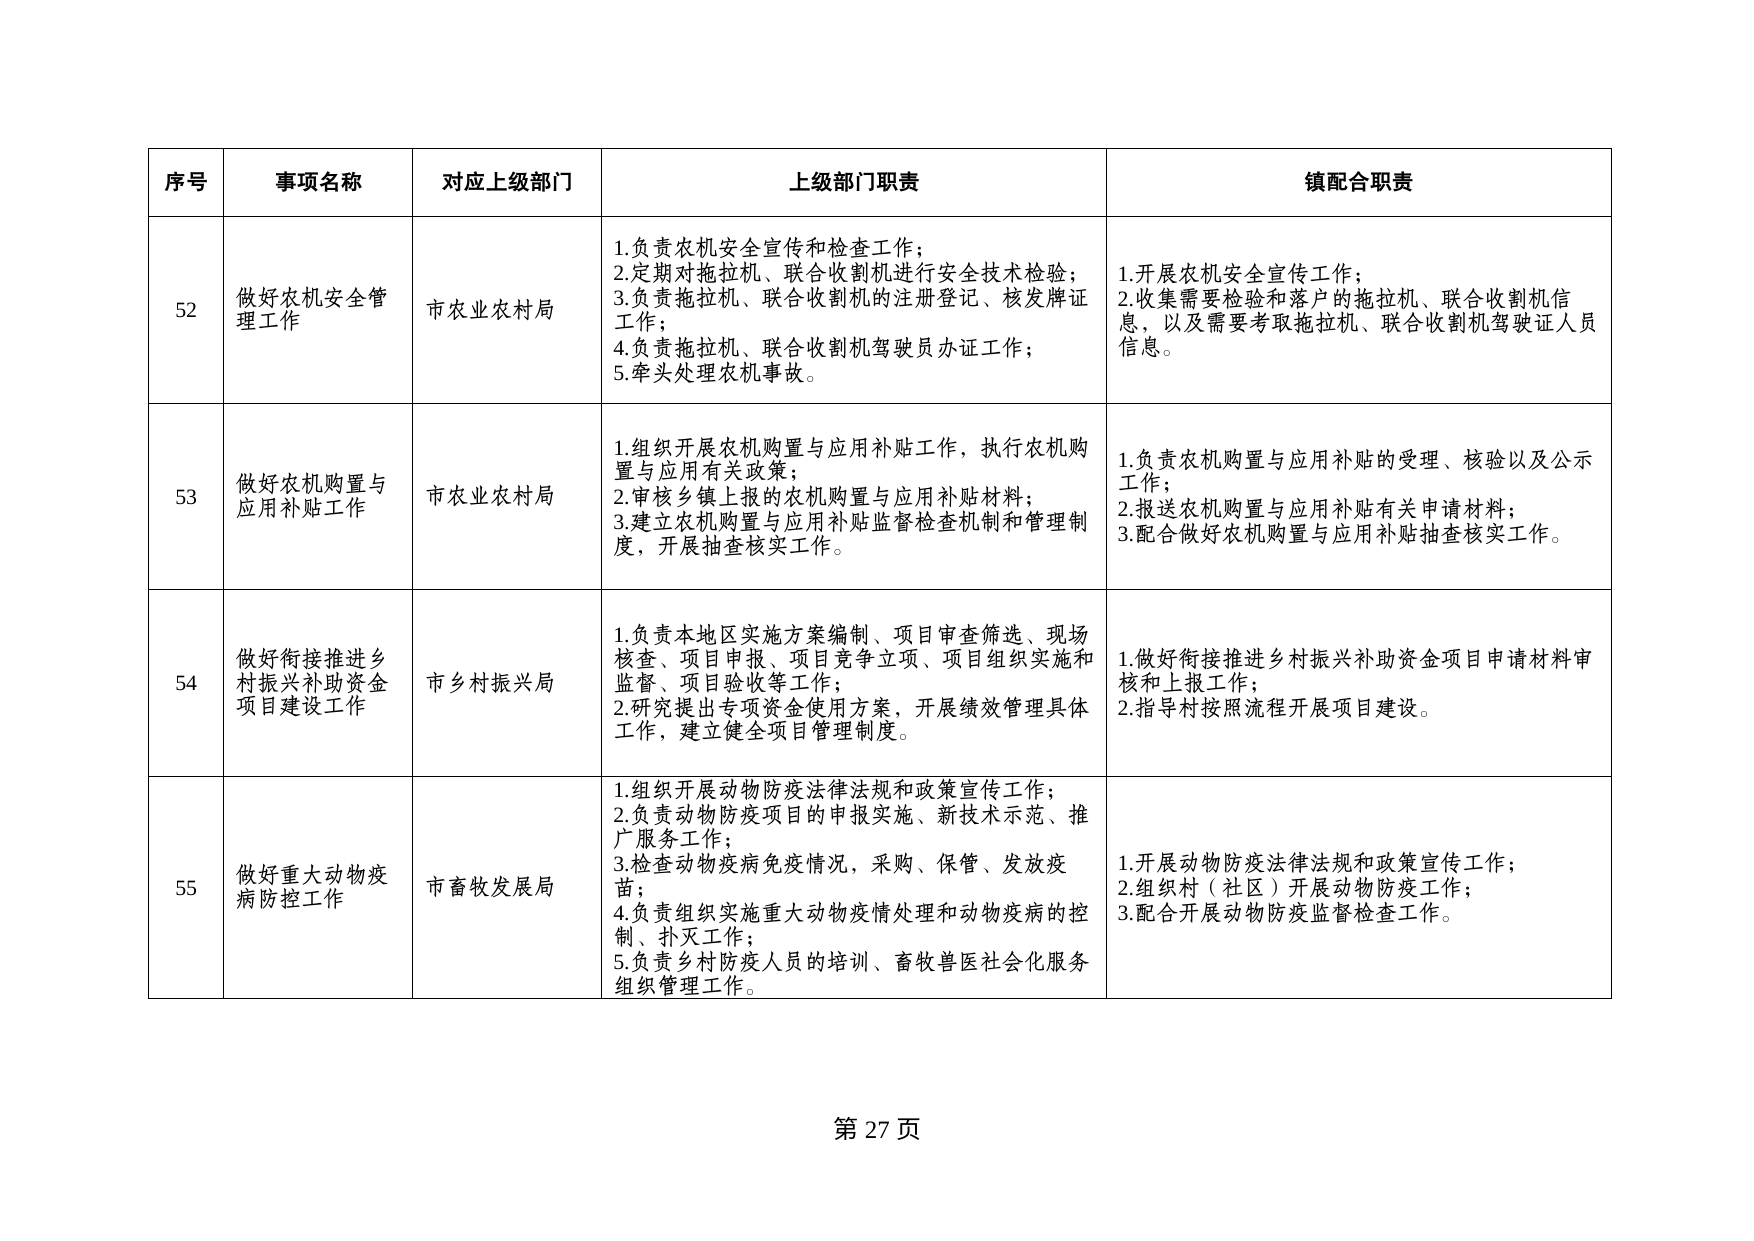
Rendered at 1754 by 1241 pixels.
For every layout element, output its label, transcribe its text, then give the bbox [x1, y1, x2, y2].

table_cell 1.负责农机购置与应用补贴的受理、核验以及公示工作； 2.报送农机购置与应用补贴有关申请材料； 3.配合做好农机购置与应用补贴抽查核实工作。 [1107, 404, 1611, 589]
table_cell 53 [149, 404, 223, 589]
table_cell 做好重大动物疫病防控工作 [224, 777, 412, 998]
table_cell 市畜牧发展局 [413, 777, 601, 998]
table_cell 市乡村振兴局 [413, 590, 601, 776]
table_cell 1.负责农机安全宣传和检查工作； 2.定期对拖拉机、联合收割机进行安全技术检验； 3.负责拖拉机、联合收割机的注册登记、核发牌证工作； 4.负责拖拉机、联合收割机驾驶员办证工作； 5.牵头处理农机事故。 [602, 217, 1106, 403]
table_cell 1.组织开展农机购置与应用补贴工作，执行农机购置与应用有关政策； 2.审核乡镇上报的农机购置与应用补贴材料； 3.建立农机购置与应用补贴监督检查机制和管理制度，开展抽查核实工作。 [602, 404, 1106, 589]
table_cell 52 [149, 217, 223, 403]
table_cell 做好农机安全管理工作 [224, 217, 412, 403]
table_cell 1.开展动物防疫法律法规和政策宣传工作； 2.组织村（社区）开展动物防疫工作； 3.配合开展动物防疫监督检查工作。 [1107, 777, 1611, 998]
table_header 序号 [149, 149, 223, 216]
table_cell 1.做好衔接推进乡村振兴补助资金项目申请材料审核和上报工作； 2.指导村按照流程开展项目建设。 [1107, 590, 1611, 776]
table_header 对应上级部门 [413, 149, 601, 216]
table_cell 市农业农村局 [413, 217, 601, 403]
table_cell 1.开展农机安全宣传工作； 2.收集需要检验和落户的拖拉机、联合收割机信息，以及需要考取拖拉机、联合收割机驾驶证人员信息。 [1107, 217, 1611, 403]
table_cell 市农业农村局 [413, 404, 601, 589]
table_cell 做好衔接推进乡村振兴补助资金项目建设工作 [224, 590, 412, 776]
table_header 事项名称 [224, 149, 412, 216]
table_header 上级部门职责 [602, 149, 1106, 216]
table_cell 做好农机购置与应用补贴工作 [224, 404, 412, 589]
table_cell 54 [149, 590, 223, 776]
table_cell 1.组织开展动物防疫法律法规和政策宣传工作； 2.负责动物防疫项目的申报实施、新技术示范、推广服务工作； 3.检查动物疫病免疫情况，采购、保管、发放疫苗； 4.负责组织实施重大动物疫情处理和动物疫病的控制、扑灭工作； 5.负责乡村防疫人员的培训、畜牧兽医社会化服务组织管理工作。 [602, 777, 1106, 998]
table_header 镇配合职责 [1107, 149, 1611, 216]
table_cell 1.负责本地区实施方案编制、项目审查筛选、现场核查、项目申报、项目竞争立项、项目组织实施和监督、项目验收等工作； 2.研究提出专项资金使用方案，开展绩效管理具体工作，建立健全项目管理制度。 [602, 590, 1106, 776]
table_cell 55 [149, 777, 223, 998]
